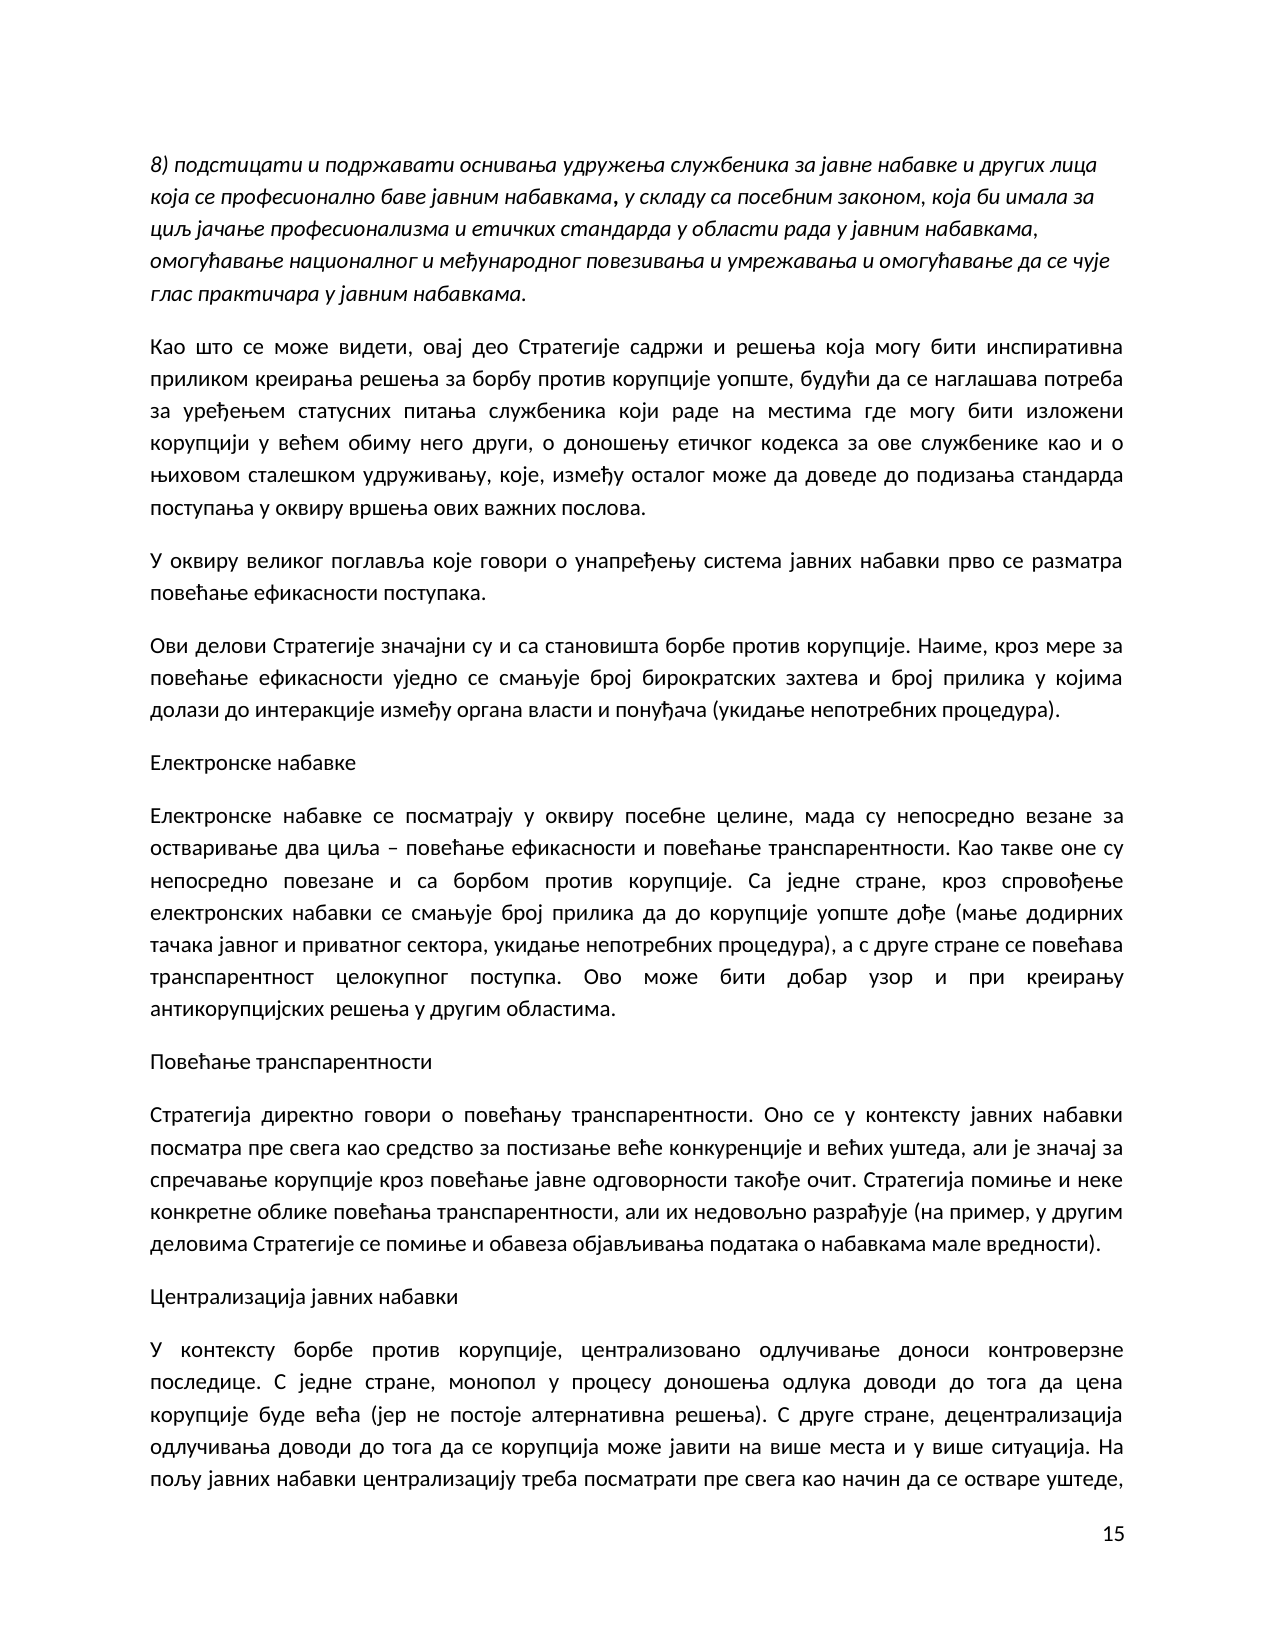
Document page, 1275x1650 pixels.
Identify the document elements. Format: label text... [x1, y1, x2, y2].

text Електронске набавке се посматрају у оквиру посебне целине, мада су непосредно везане за остваривање два циља – повећање ефикасности и повећање транспарентности. Као такве оне су непосредно повезане и са борбом против корупције. Са једне стране, кроз спровођење електронских набавки се смањује број прилика да до корупције уопште дође (мање додирних тачака јавног и приватног сектора, укидање непотребних процедура), а с друге стране се повећава транспарентност целокупног поступка. Ово може бити добар узор и при креирању антикорупцијских решења у другим областима. [150, 801, 1125, 1022]
text Стратегија директно говори о повећању транспарентности. Оно се у контексту јавних набавки посматра пре свега као средство за постизање веће конкуренције и већих уштеда, али је значај за спречавање корупције кроз повећање јавне одговорности такође очит. Стратегија помиње и неке конкретне облике повећања транспарентности, али их недовољно разрађује (на пример, у другим деловима Стратегије се помиње и обавеза објављивања података о набавкама мале вредности). [150, 1101, 1125, 1257]
text У оквиру великог поглавља које говори о унапређењу система јавних набавки прво се разматра повећање ефикасности поступака. [150, 546, 1125, 606]
text Као што се може видети, овај део Стратегије садржи и решења која могу бити инспиративна приликом креирања решења за борбу против корупције уопште, будући да се наглашава потреба за уређењем статусних питања службеника који раде на местима где могу бити изложени корупцији у већем обиму него други, о доношењу етичког кодекса за ове службенике као и о њиховом сталешком удруживању, које, између осталог може да доведе до подизања стандарда поступања у оквиру вршења ових важних послова. [150, 332, 1125, 521]
text Повећање транспарентности [150, 1047, 1125, 1076]
text Ови делови Стратегије значајни су и са становишта борбе против корупције. Наиме, кроз мере за повећање ефикасности уједно се смањује број бирократских захтева и број прилика у којима долази до интеракције између органа власти и понуђача (укидање непотребних процедура). [150, 631, 1125, 723]
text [150, 1335, 1125, 1492]
text 8) подстицати и подржавати оснивања удружења службеника за јавне набавке и других лица која се професионално баве јавним набавкама, у складу са посебним законом, која би имала за циљ јачање професионализма и етичких стандарда у области рада у јавним набавкама, омогућавање националног и међународног повезивања и умрежавања и омогућавање да се чује глас практичара у јавним набавкама. [150, 150, 1125, 307]
text Централизација јавних набавки [150, 1282, 1125, 1310]
text Електронске набавке [150, 748, 1125, 776]
